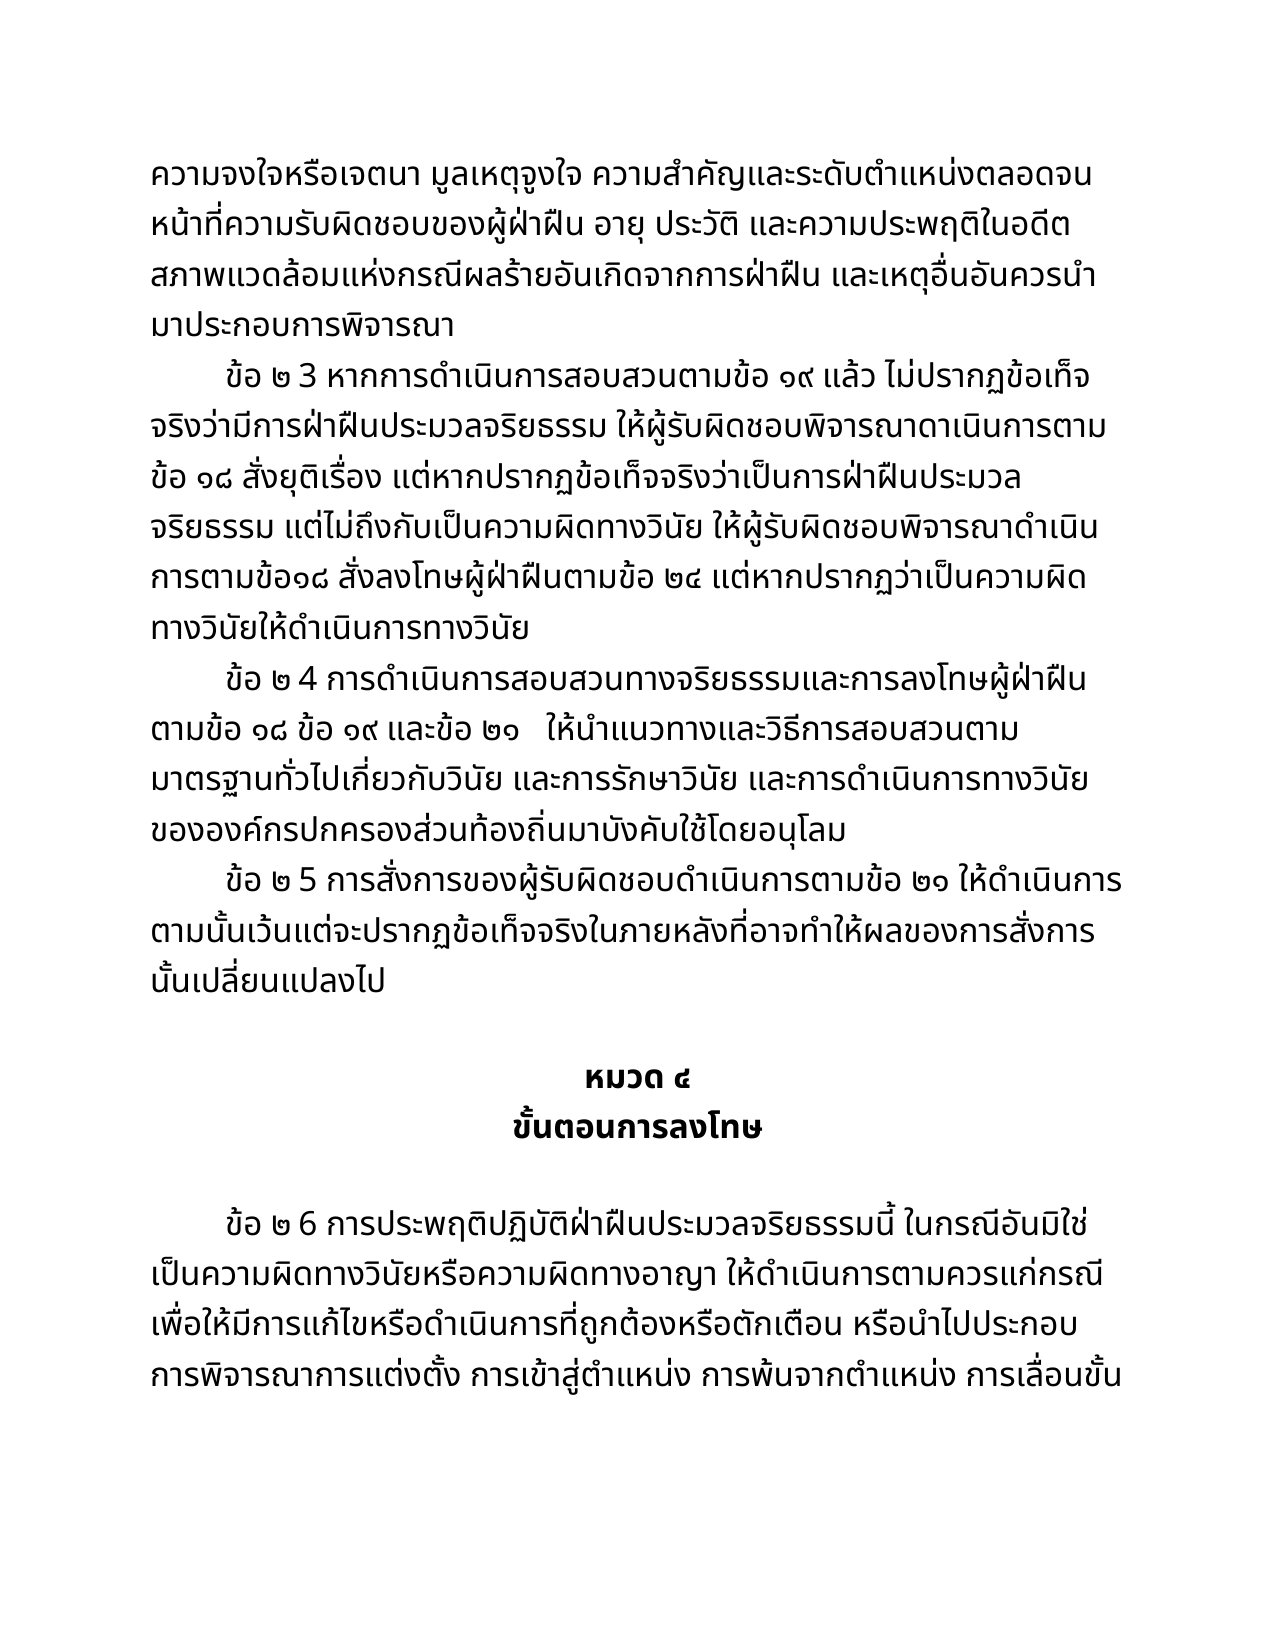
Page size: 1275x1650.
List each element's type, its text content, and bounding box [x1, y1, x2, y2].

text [150, 1199, 1125, 1401]
text ข้อ ๒3 หากการดำเนินการสอบสวนตามข้อ ๑๙ แล้ว ไม่ปรากฏข้อเท็จจริงว่ามีการฝ่าฝืนประมวลจริยธรรม ให้ผู้รับผิดชอบพิจารณาดาเนินการตามข้อ ๑๘ สั่งยุติเรื่อง แต่หากปรากฏข้อเท็จจริงว่าเป็นการฝ่าฝืนประมวลจริยธรรม แต่ไม่ถึงกับเป็นความผิดทางวินัย ให้ผู้รับผิดชอบพิจารณาดำเนินการตามข้อ๑๘ สั่งลงโทษผู้ฝ่าฝืนตามข้อ ๒๔ แต่หากปรากฏว่าเป็นความผิดทางวินัยให้ดำเนินการทางวินัย [150, 352, 1125, 654]
text ขั้นตอนการลงโทษ [150, 1103, 1125, 1154]
text หมวด ๔ [150, 1053, 1125, 1103]
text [150, 150, 1125, 352]
text ข้อ ๒4 การดำเนินการสอบสวนทางจริยธรรมและการลงโทษผู้ฝ่าฝืนตามข้อ ๑๘ ข้อ ๑๙ และข้อ ๒๑ ให้นำแนวทางและวิธีการสอบสวนตามมาตรฐานทั่วไปเกี่ยวกับวินัย และการรักษาวินัย และการดำเนินการทางวินัยขององค์กรปกครองส่วนท้องถิ่นมาบังคับใช้โดยอนุโลม [150, 654, 1125, 856]
text ข้อ ๒5 การสั่งการของผู้รับผิดชอบดำเนินการตามข้อ ๒๑ ให้ดำเนินการตามนั้นเว้นแต่จะปรากฏข้อเท็จจริงในภายหลังที่อาจทำให้ผลของการสั่งการนั้นเปลี่ยนแปลงไป [150, 856, 1125, 1008]
